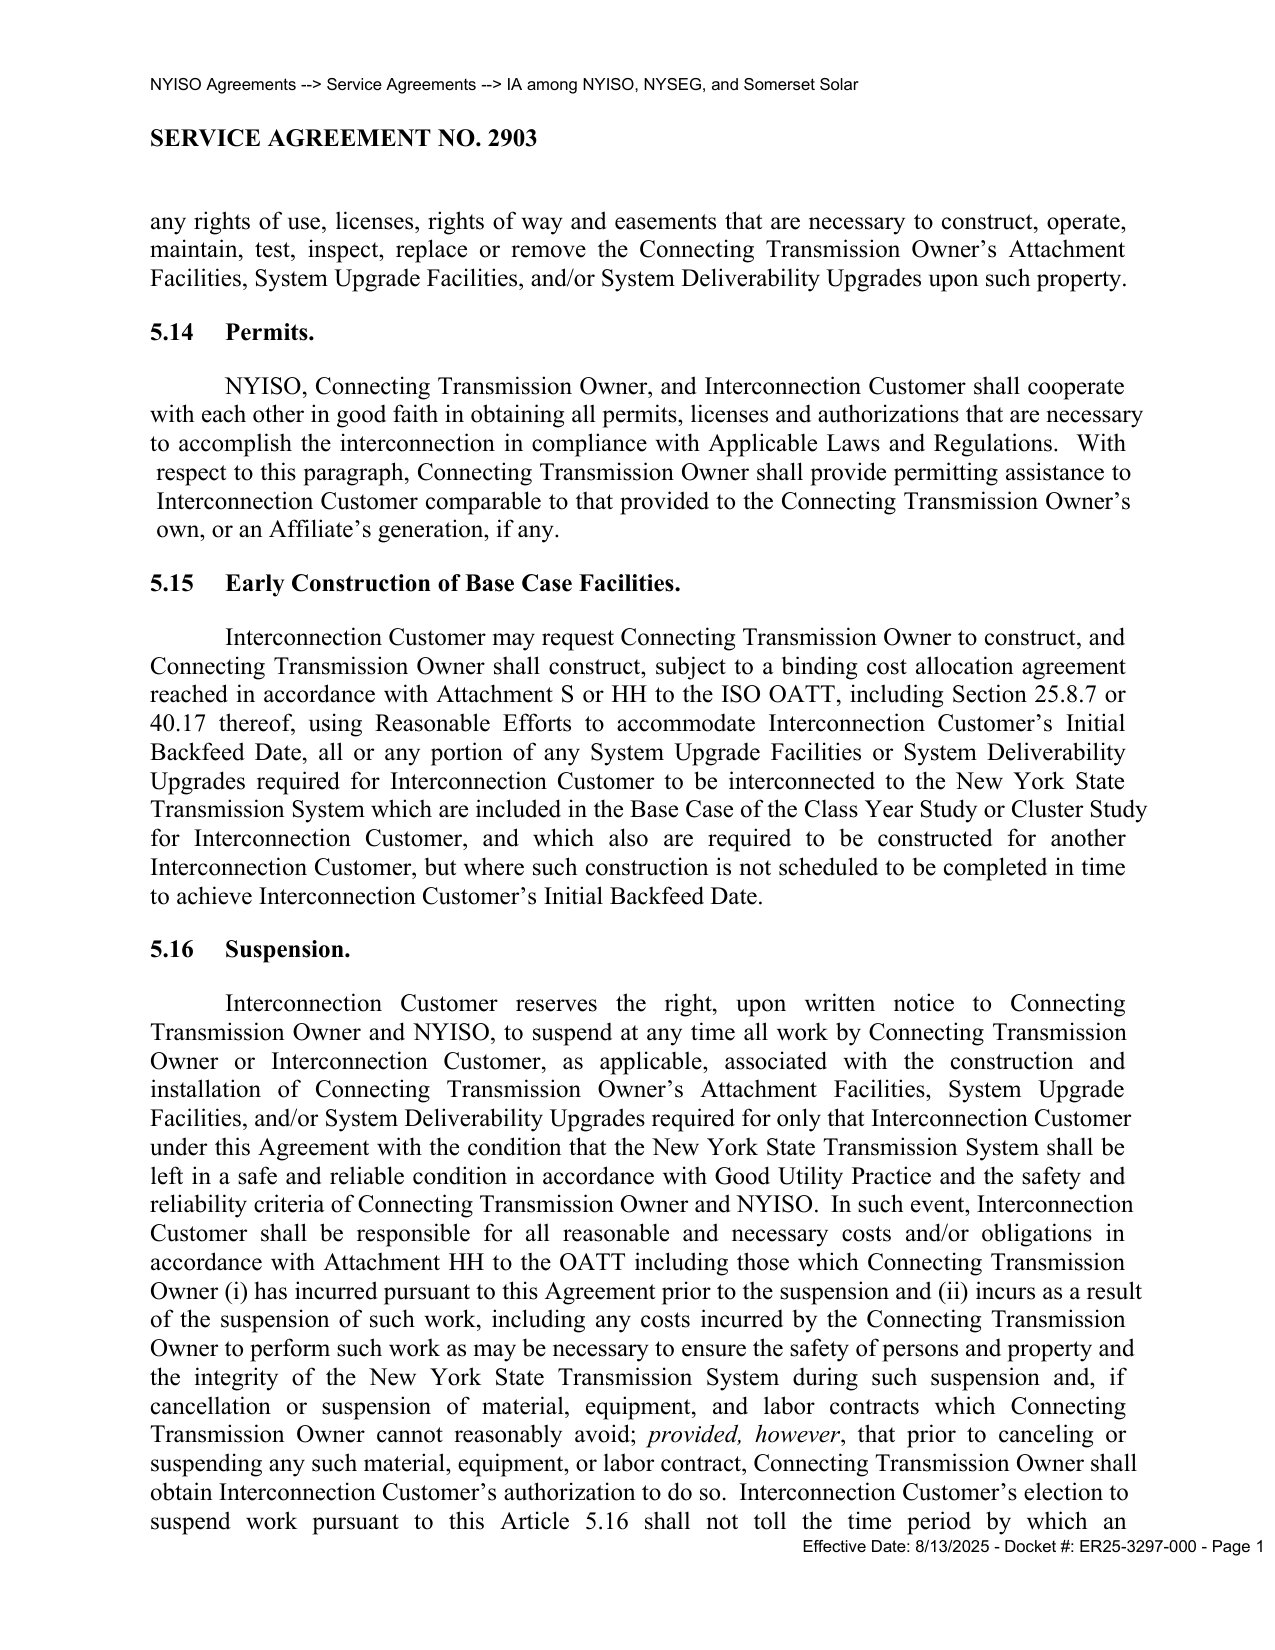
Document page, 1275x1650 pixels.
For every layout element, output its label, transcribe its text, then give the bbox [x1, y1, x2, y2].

list SERVICE AGREEMENT NO. 2903 [150, 124, 1264, 152]
list Interconnection Customer reserves the right, upon written notice to Connecting Transmission Owner and NYISO, to suspend at any time all work by Connecting Transmission Owner or Interconnection Customer, as applicable, associated with the construction and installation of Connecting Transmission Owner’s Attachment Facilities, System Upgrade Facilities, and/or System Deliverability Upgrades required for only that Interconnection Customer under this Agreement with the condition that the New York State Transmission System shall be left in a safe and reliable condition in accordance with Good Utility Practice and the safety and reliability criteria of Connecting Transmission Owner and NYISO. In such event, Interconnection Customer shall be responsible for all reasonable and necessary costs and/or obligations in accordance with Attachment HH to the OATT including those which Connecting Transmission Owner (i) has incurred pursuant to this Agreement prior to the suspension and (ii) incurs as a result of the suspension of such work, including any costs incurred by the Connecting Transmission Owner to perform such work as may be necessary to ensure the safety of persons and property and the integrity of the New York State Transmission System during such suspension and, if cancellation or suspension of material, equipment, and labor contracts which Connecting Transmission Owner cannot reasonably avoid; provided, however, that prior to canceling or suspending any such material, equipment, or labor contract, Connecting Transmission Owner shall obtain Interconnection Customer’s authorization to do so. Interconnection Customer’s election to suspend work pursuant to this Article 5.16 shall not toll the time period by which an [150, 989, 1264, 1535]
list 5.14 Permits. [150, 317, 1264, 346]
list 5.16 Suspension. [150, 935, 1264, 964]
list 40.17 thereof, using Reasonable Efforts to accommodate Interconnection Customer’s Initial Backfeed Date, all or any portion of any System Upgrade Facilities or System Deliverability Upgrades required for Interconnection Customer to be interconnected to the New York State Transmission System which are included in the Base Case of the Class Year Study or Cluster Study for Interconnection Customer, and which also are required to be constructed for another Interconnection Customer, but where such construction is not scheduled to be completed in time to achieve Interconnection Customer’s Initial Backfeed Date. [150, 709, 1264, 910]
list 5.15 Early Construction of Base Case Facilities. [150, 569, 1264, 597]
list any rights of use, licenses, rights of way and easements that are necessary to construct, operate, maintain, test, inspect, replace or remove the Connecting Transmission Owner’s Attachment Facilities, System Upgrade Facilities, and/or System Deliverability Upgrades upon such property. [150, 206, 1264, 292]
list Interconnection Customer may request Connecting Transmission Owner to construct, and Connecting Transmission Owner shall construct, subject to a binding cost allocation agreement reached in accordance with Attachment S or HH to the ISO OATT, including Section 25.8.7 or [150, 622, 1264, 709]
list NYISO, Connecting Transmission Owner, and Interconnection Customer shall cooperate with each other in good faith in obtaining all permits, licenses and authorizations that are necessary to accomplish the interconnection in compliance with Applicable Laws and Regulations. With respect to this paragraph, Connecting Transmission Owner shall provide permitting assistance to Interconnection Customer comparable to that provided to the Connecting Transmission Owner’s own, or an Affiliate’s generation, if any. [150, 371, 1264, 544]
